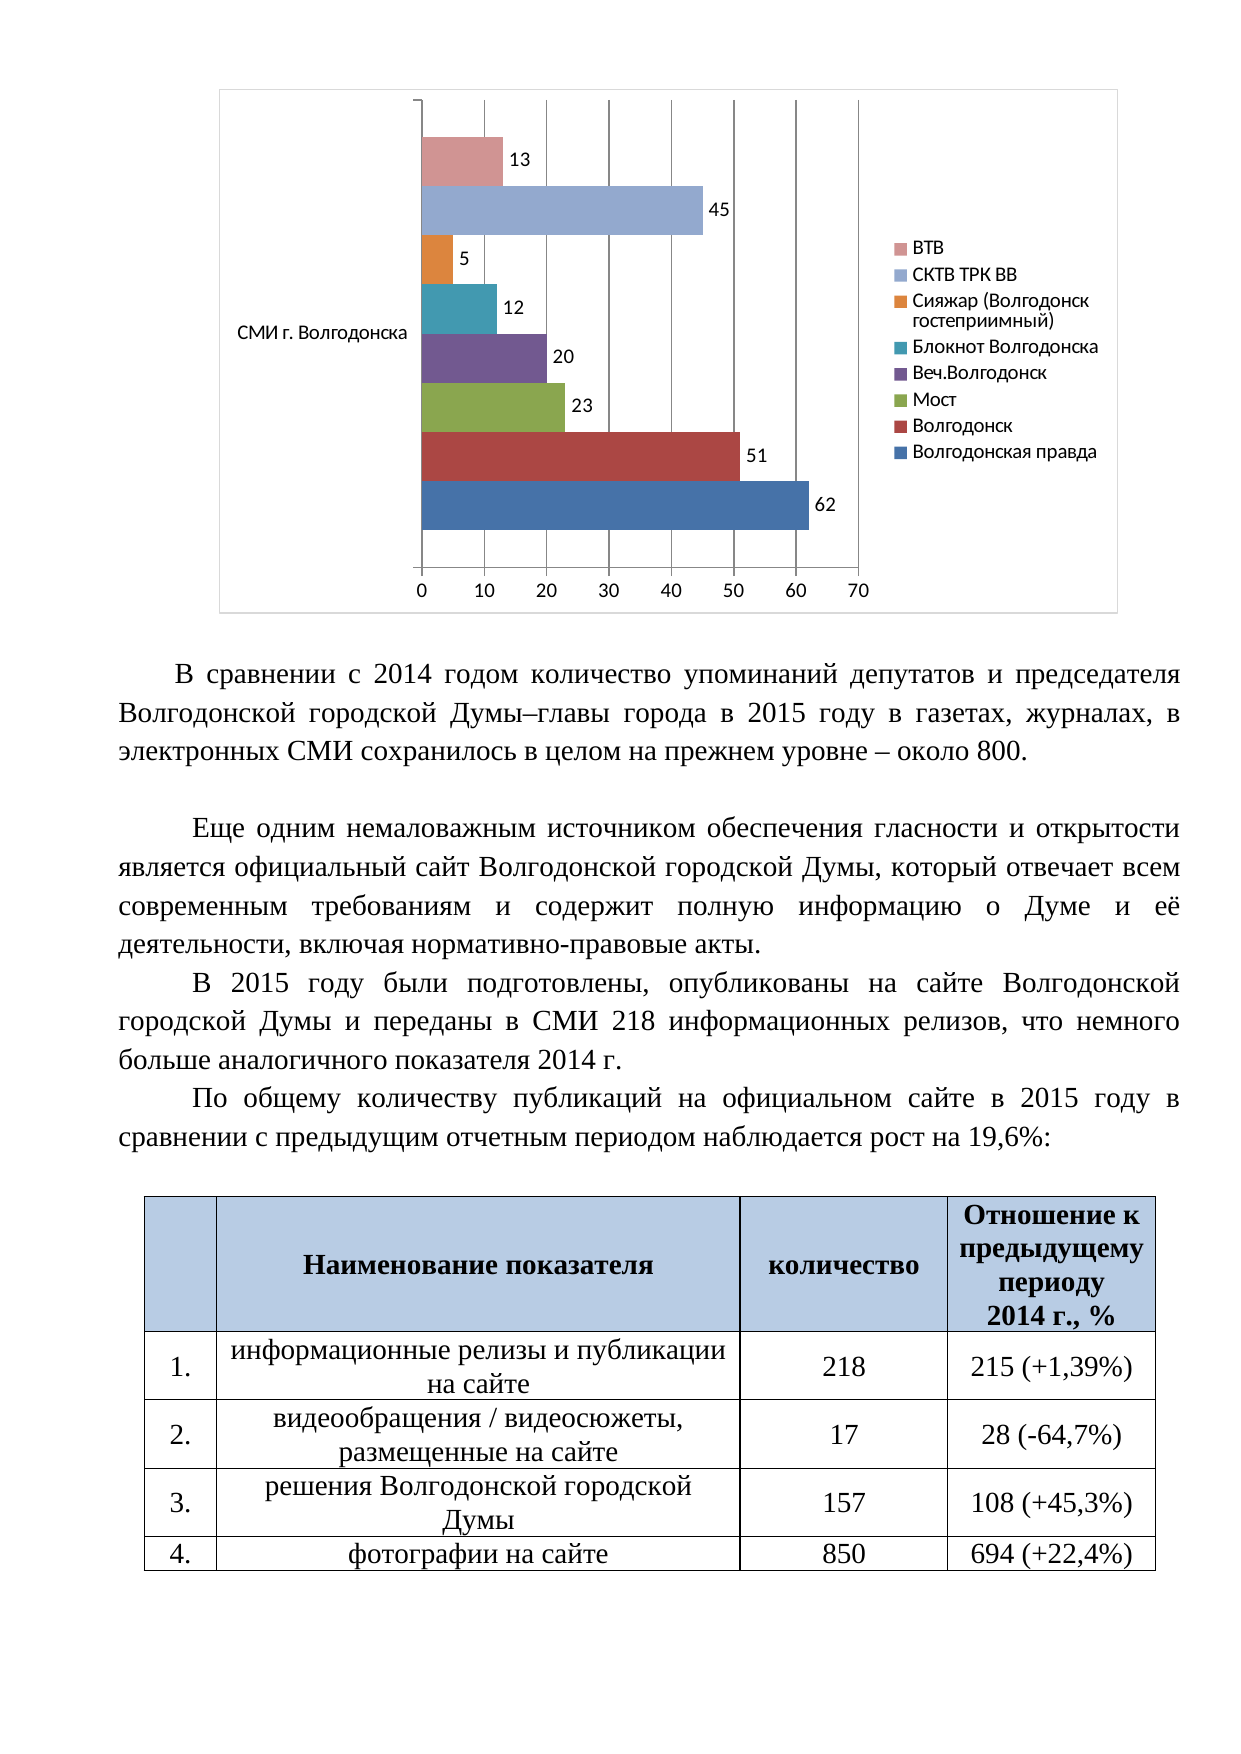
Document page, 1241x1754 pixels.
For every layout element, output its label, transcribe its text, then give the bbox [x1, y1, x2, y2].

table_header Отношение к предыдущему периоду 2014 г., % [948, 1197, 1155, 1331]
table_header [145, 1197, 216, 1331]
text Еще одним немаловажным источником обеспечения гласности и открытости является официальный сайт Волгодонской городской Думы, который отвечает всем современным требованиям и содержит полную информацию о Думе и её деятельности, включая нормативно-правовые акты. [118, 811, 1181, 960]
table_header Наименование показателя [217, 1197, 739, 1331]
table_header количество [741, 1197, 947, 1331]
table_cell 17 [741, 1400, 947, 1467]
text По общему количеству публикаций на официальном сайте в 2015 году в сравнении с предыдущим отчетным периодом наблюдается рост на 19,6%: [118, 1080, 1181, 1152]
table_cell 4. [145, 1537, 216, 1570]
table_cell 1. [145, 1332, 216, 1399]
table_cell 215 (+1,39%) [948, 1332, 1155, 1399]
table_cell информационные релизы и публикации на сайте [217, 1332, 739, 1399]
table_cell 157 [741, 1469, 947, 1536]
table_cell 28 (-64,7%) [948, 1400, 1155, 1467]
table_cell 3. [145, 1469, 216, 1536]
table_cell 218 [741, 1332, 947, 1399]
table_cell видеообращения / видеосюжеты, размещенные на сайте [217, 1400, 739, 1467]
table_cell фотографии на сайте [217, 1537, 739, 1570]
table_cell 2. [145, 1400, 216, 1467]
table_cell 694 (+22,4%) [948, 1537, 1155, 1570]
text В 2015 году были подготовлены, опубликованы на сайте Волгодонской городской Думы и переданы в СМИ 218 информационных релизов, что немного больше аналогичного показателя 2014 г. [118, 965, 1181, 1075]
table_cell 108 (+45,3%) [948, 1469, 1155, 1536]
table_cell 850 [741, 1537, 947, 1570]
table_cell решения Волгодонской городской Думы [217, 1469, 739, 1536]
text В сравнении с 2014 годом количество упоминаний депутатов и председателя Волгодонской городской Думы–главы города в 2015 году в газетах, журналах, в электронных СМИ сохранилось в целом на прежнем уровне – около 800. [118, 656, 1181, 767]
